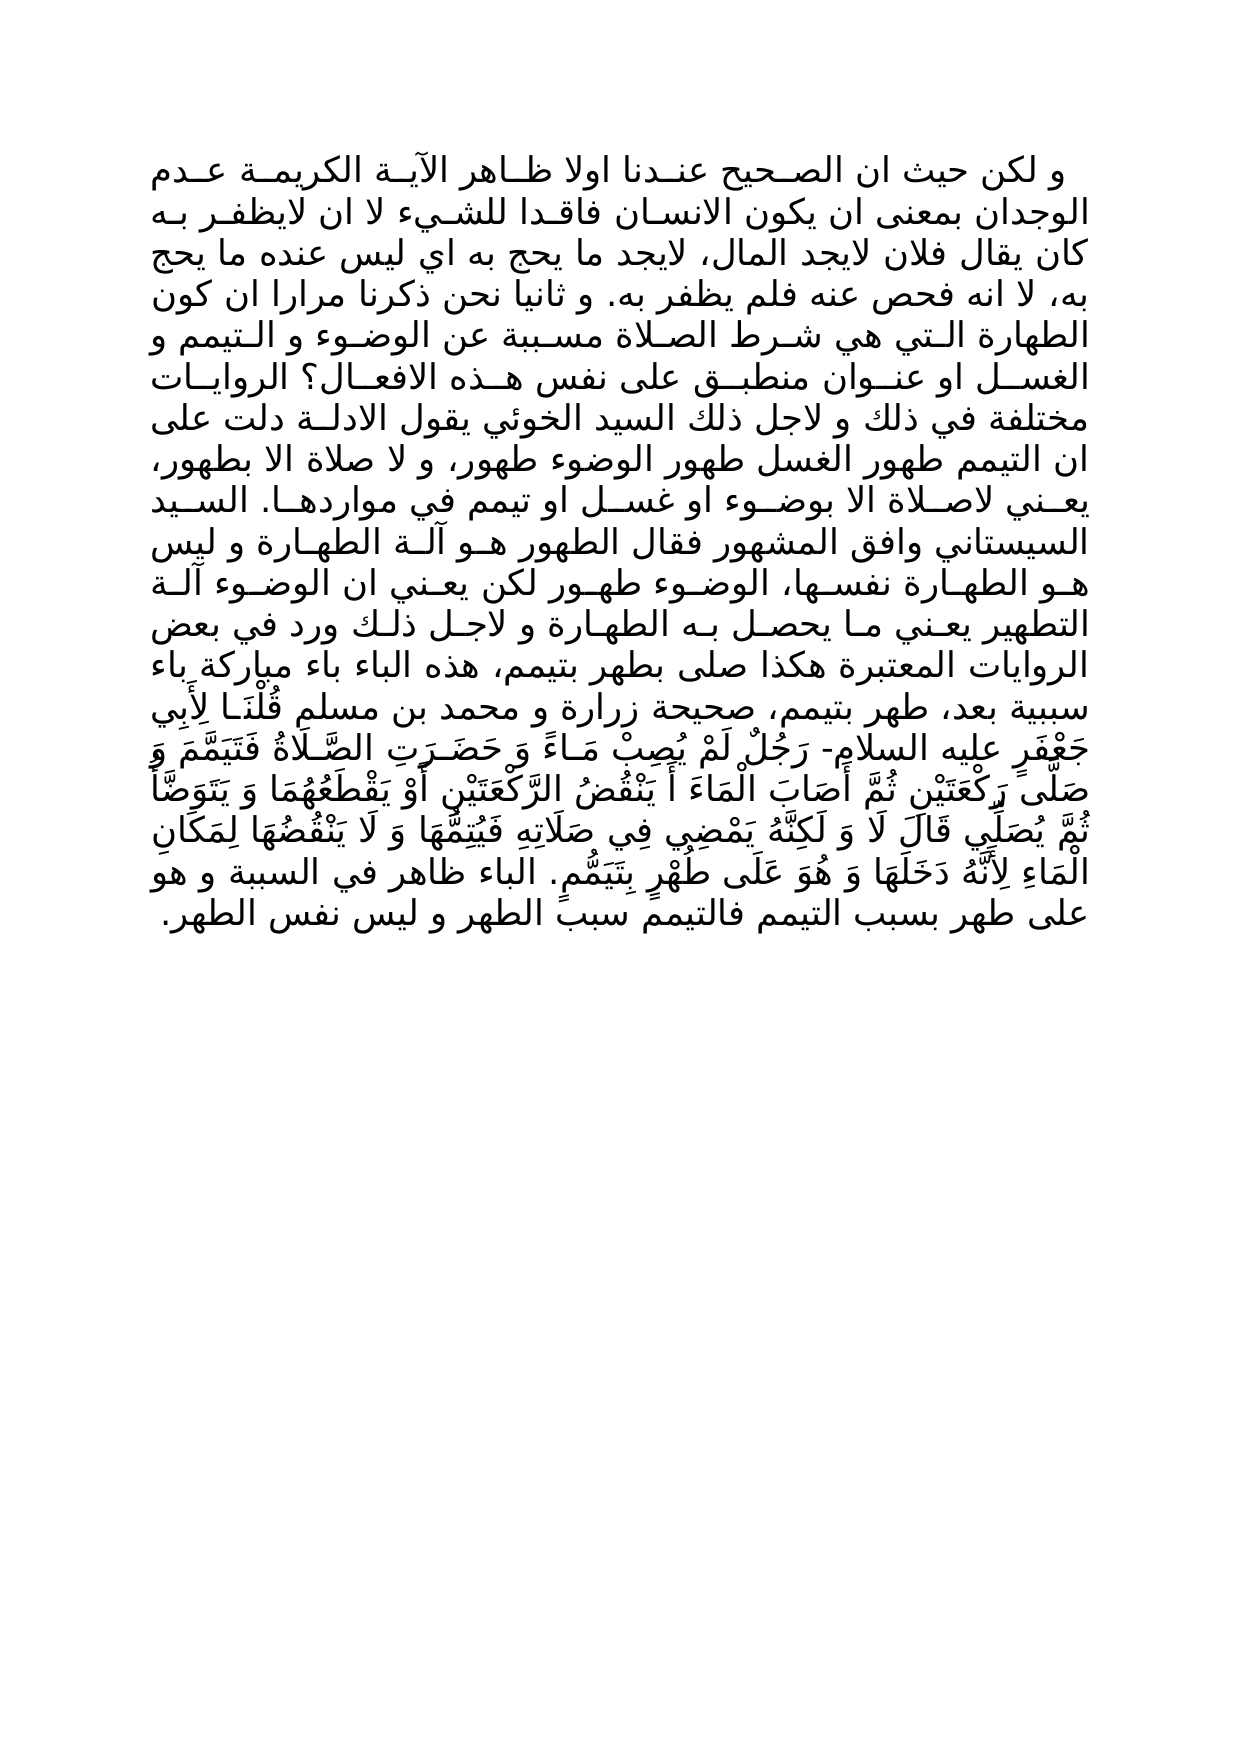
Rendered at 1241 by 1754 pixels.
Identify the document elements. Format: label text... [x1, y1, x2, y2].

text و لكن حيث ان الصحيح عندنا اولا ظاهر الآية الكريمة عدم الوجدان بمعنى ان يكون الانسان فاقدا للشيء لا ان لايظفر به كان يقال فلان لايجد المال، لايجد ما يحج به اي ليس عنده ما يحج به، لا انه فحص عنه فلم يظفر به. و ثانيا نحن ذكرنا مرارا ان كون الطهارة التي هي شرط الصلاة مسببة عن الوضوء و التيمم و الغسل او عنوان منطبق على نفس هذه الافعال؟ الروايات مختلفة في ذلك و لاجل ذلك السيد الخوئي يقول الادلة دلت على ان التيمم طهور الغسل طهور الوضوء طهور، و لا صلاة الا بطهور، يعني لاصلاة الا بوضوء او غسل او تيمم في مواردها. السيد السيستاني وافق المشهور فقال الطهور هو آلة الطهارة و ليس هو الطهارة نفسها، الوضوء طهور لكن يعني ان الوضوء آلة التطهير يعني ما يحصل به الطهارة و لاجل ذلك ورد في بعض الروايات المعتبرة هكذا صلى بطهر بتيمم، هذه الباء باء مباركة باء سببية بعد، طهر بتيمم، صحيحة زرارة و محمد بن مسلم قُلْنَا لِأَبِي جَعْفَرٍ عليه السلام- رَجُلٌ لَمْ يُصِبْ مَاءً وَ حَضَرَتِ الصَّلَاةُ فَتَيَمَّمَ وَ صَلَّى رَكْعَتَيْنِ ثُمَّ أَصَابَ الْمَاءَ أَ يَنْقُضُ الرَّكْعَتَيْنِ أَوْ يَقْطَعُهُمَا وَ يَتَوَضَّأُ ثُمَّ يُصَلِّي قَالَ لَا وَ لَكِنَّهُ يَمْضِي فِي صَلَاتِهِ فَيُتِمُّهَا وَ لَا يَنْقُضُهَا لِمَكَانِ الْمَاءِ لِأَنَّهُ دَخَلَهَا وَ هُوَ عَلَى طُهْرٍ بِتَيَمُّمٍ. الباء ظاهر في السببة و هو على طهر بسبب التيمم فالتيمم سبب الطهر و ليس نفس الطهر. [150, 150, 1090, 934]
